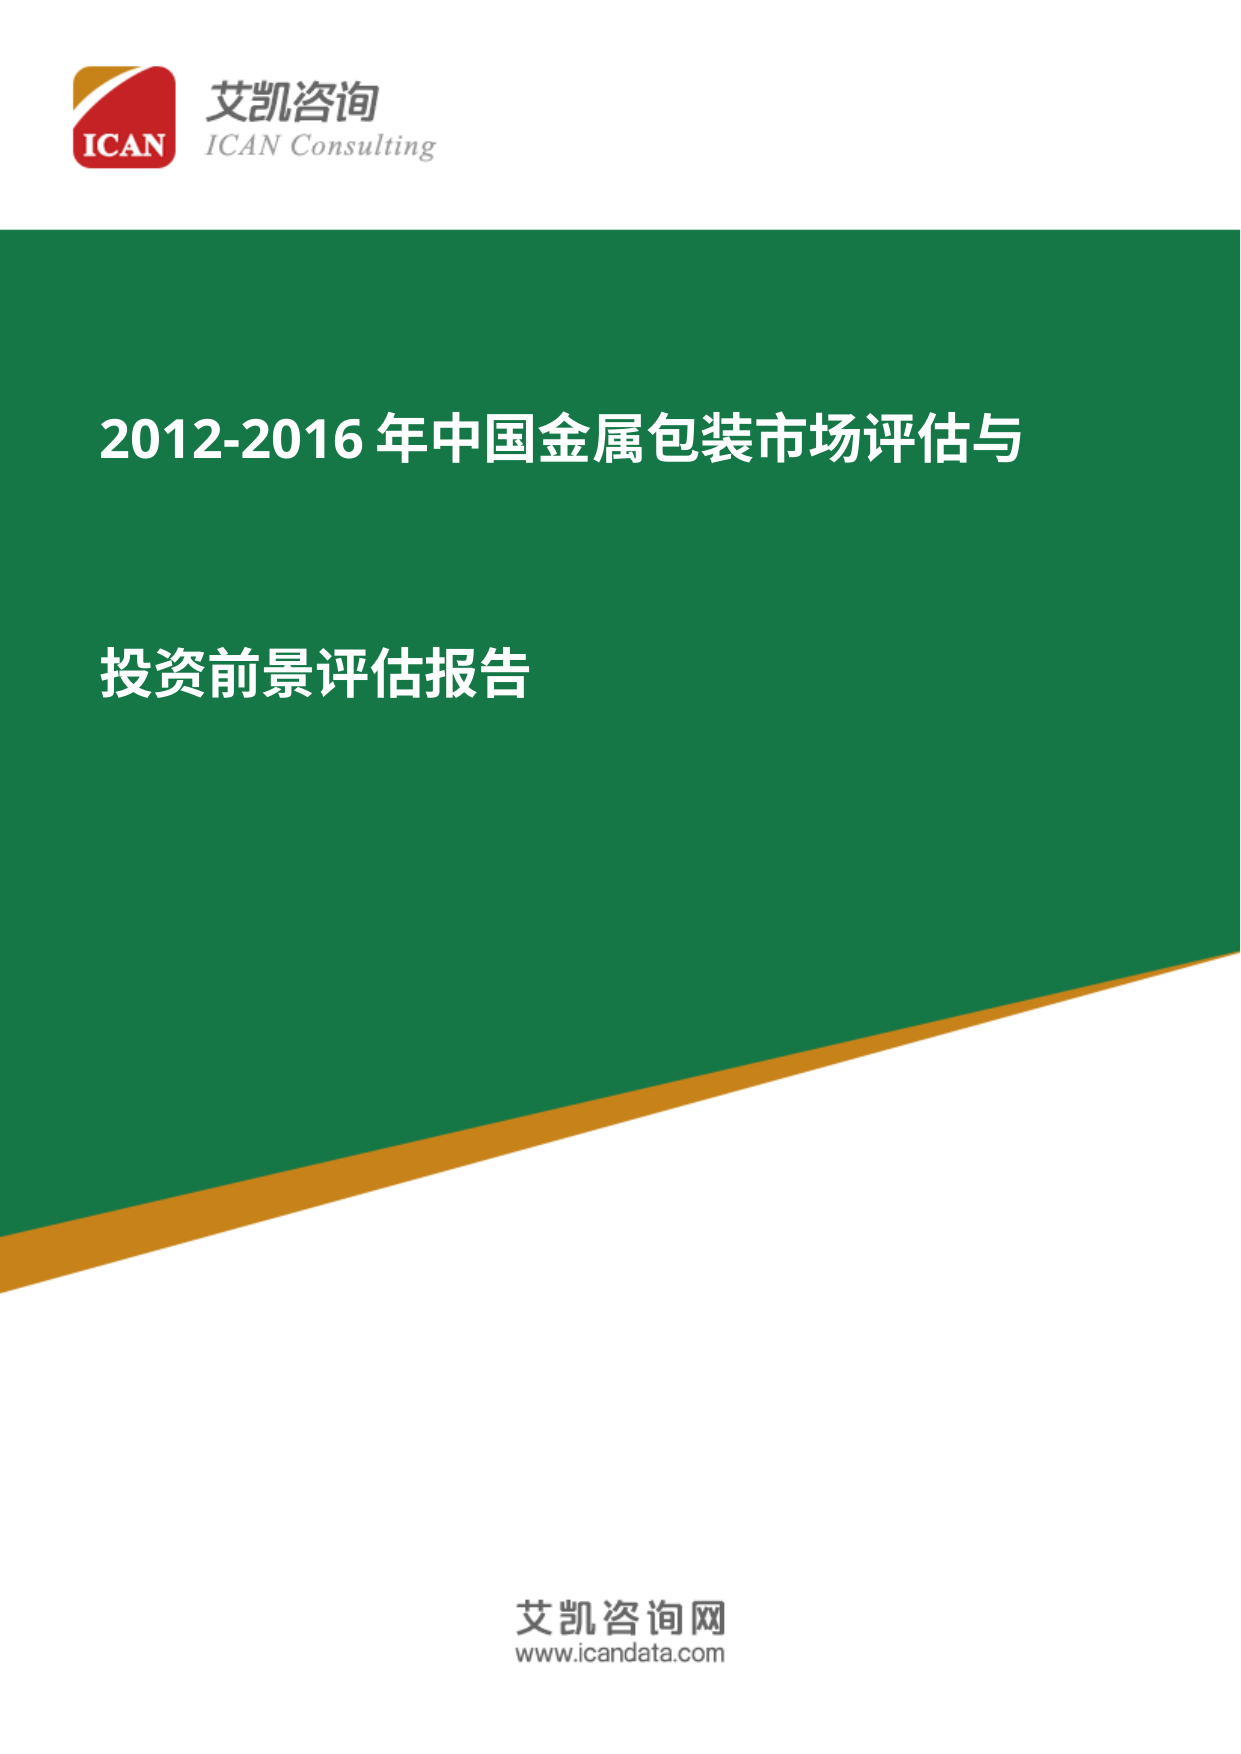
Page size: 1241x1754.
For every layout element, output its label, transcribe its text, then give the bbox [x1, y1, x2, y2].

picture [0, 5, 1241, 1754]
subtitle 2012-2016年中国金属包装市场评估与投资前景评估报告 [99, 386, 1053, 718]
